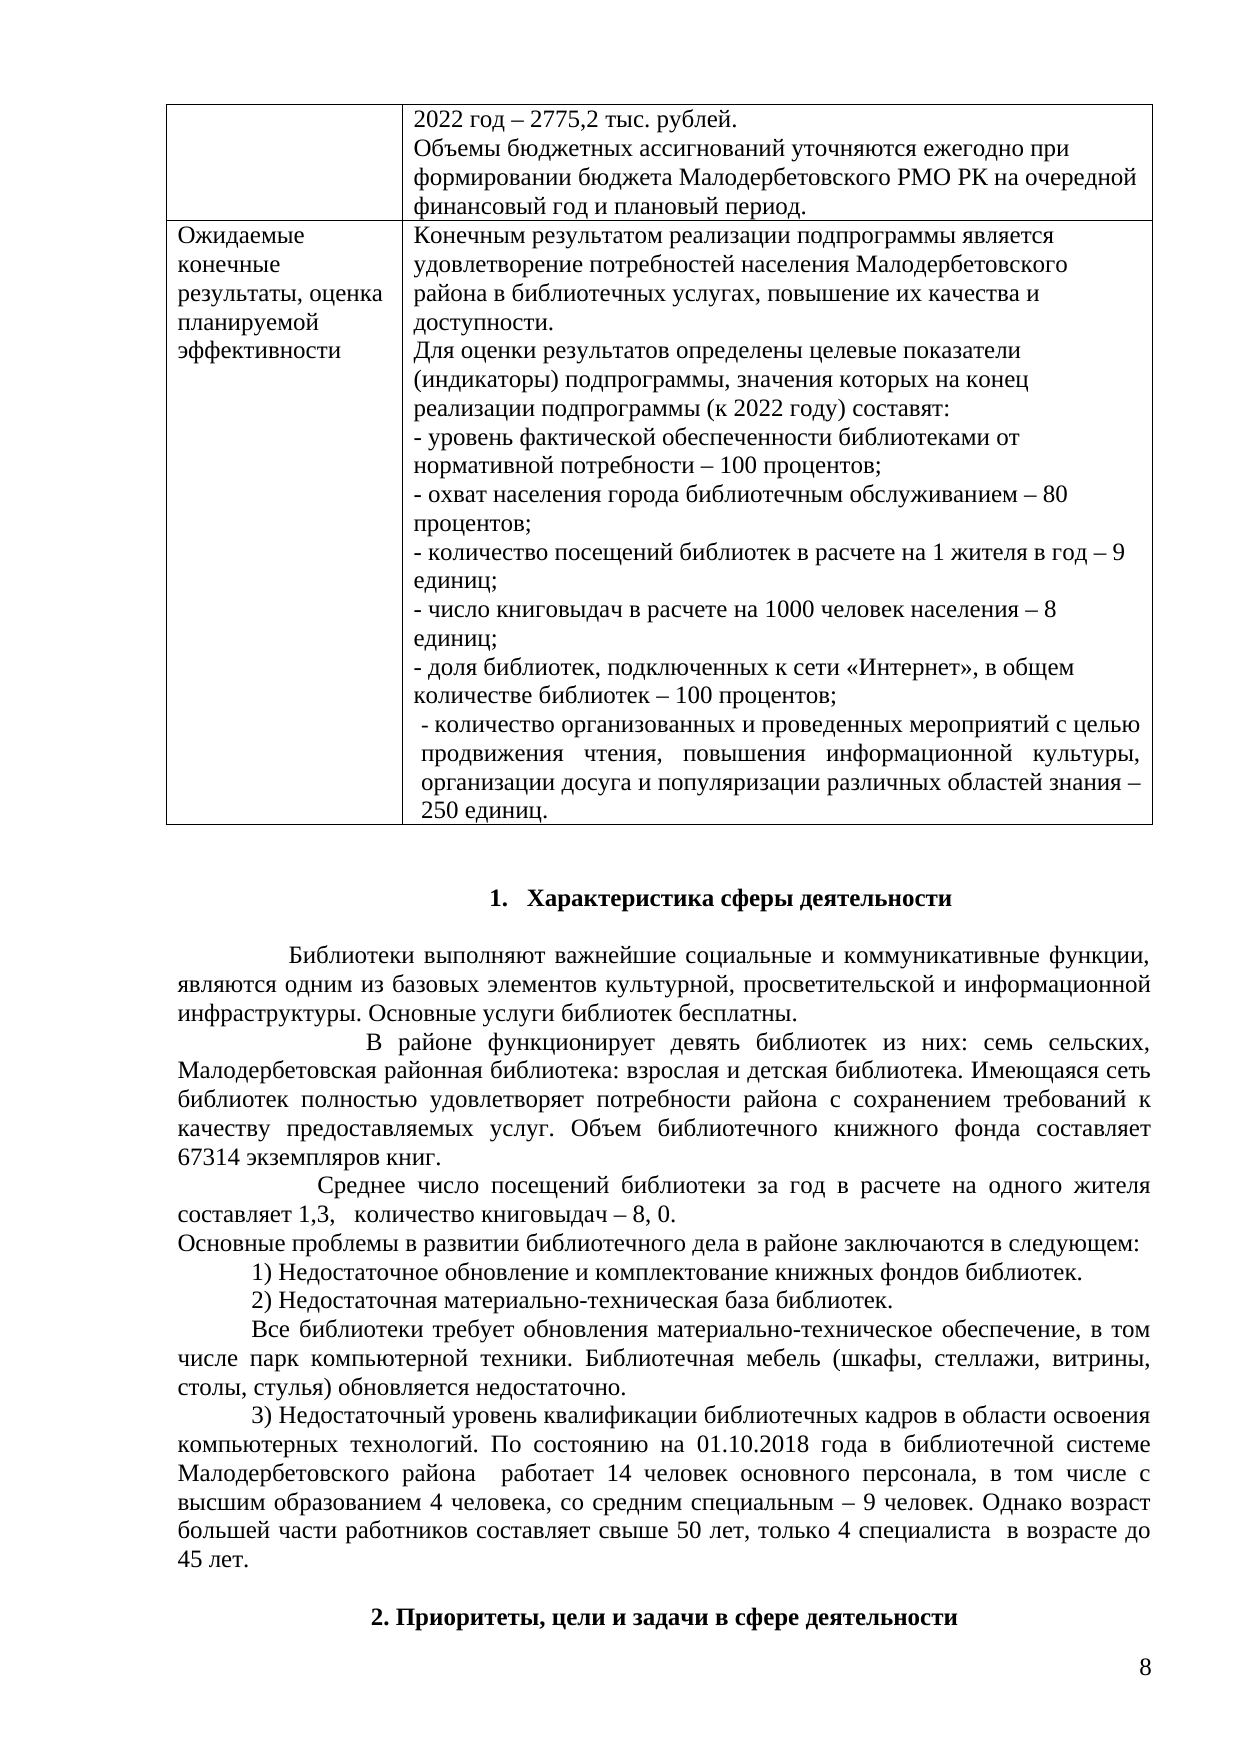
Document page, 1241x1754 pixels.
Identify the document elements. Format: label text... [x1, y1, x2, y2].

table_cell Конечным результатом реализации подпрограммы является удовлетворение потребностей населения Малодербетовского района в библиотечных услугах, повышение их качества и доступности. Для оценки результатов определены целевые показатели (индикаторы) подпрограммы, значения которых на конец реализации подпрограммы (к 2022 году) составят: - уровень фактической обеспеченности библиотеками от нормативной потребности – 100 процентов; - охват населения города библиотечным обслуживанием – 80 процентов; - количество посещений библиотек в расчете на 1 жителя в год – 9 единиц; - число книговыдач в расчете на 1000 человек населения – 8 единиц; - доля библиотек, подключенных к сети «Интернет», в общем количестве библиотек – 100 процентов; - количество организованных и проведенных мероприятий с целью продвижения чтения, повышения информационной культуры, организации досуга и популяризации различных областей знания – 250 единиц. [403, 221, 1152, 824]
text Библиотеки выполняют важнейшие социальные и коммуникативные функции, являются одним из базовых элементов культурной, просветительской и информационной инфраструктуры. Основные услуги библиотек бесплатны. [177, 940, 1152, 1027]
text В районе функционирует девять библиотек из них: семь сельских, Малодербетовская районная библиотека: взрослая и детская библиотека. Имеющаяся сеть библиотек полностью удовлетворяет потребности района с сохранением требований к качеству предоставляемых услуг. Объем библиотечного книжного фонда составляет 67314 экземпляров книг. [177, 1027, 1152, 1170]
text 3) Недостаточный уровень квалификации библиотечных кадров в области освоения компьютерных технологий. По состоянию на 01.10.2018 года в библиотечной системе Малодербетовского района работает 14 человек основного персонала, в том числе с высшим образованием 4 человека, со средним специальным – 9 человек. Однако возраст большей части работников составляет свыше 50 лет, только 4 специалиста в возрасте до 45 лет. [177, 1400, 1152, 1573]
list Характеристика сферы деятельности [290, 883, 1152, 912]
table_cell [167, 105, 402, 219]
text 2) Недостаточная материально-техническая база библиотек. [177, 1285, 1152, 1314]
text Основные проблемы в развитии библиотечного дела в районе заключаются в следующем: [177, 1228, 1152, 1257]
text Среднее число посещений библиотеки за год в расчете на одного жителя составляет 1,3, количество книговыдач – 8, 0. [177, 1170, 1152, 1228]
table_cell Ожидаемые конечные результаты, оценка планируемой эффективности [167, 221, 402, 824]
text 1) Недостаточное обновление и комплектование книжных фондов библиотек. [177, 1257, 1152, 1285]
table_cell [403, 105, 1152, 219]
text 2. Приоритеты, цели и задачи в сфере деятельности [177, 1602, 1152, 1630]
text Все библиотеки требует обновления материально-техническое обеспечение, в том числе парк компьютерной техники. Библиотечная мебель (шкафы, стеллажи, витрины, столы, стулья) обновляется недостаточно. [177, 1314, 1152, 1400]
